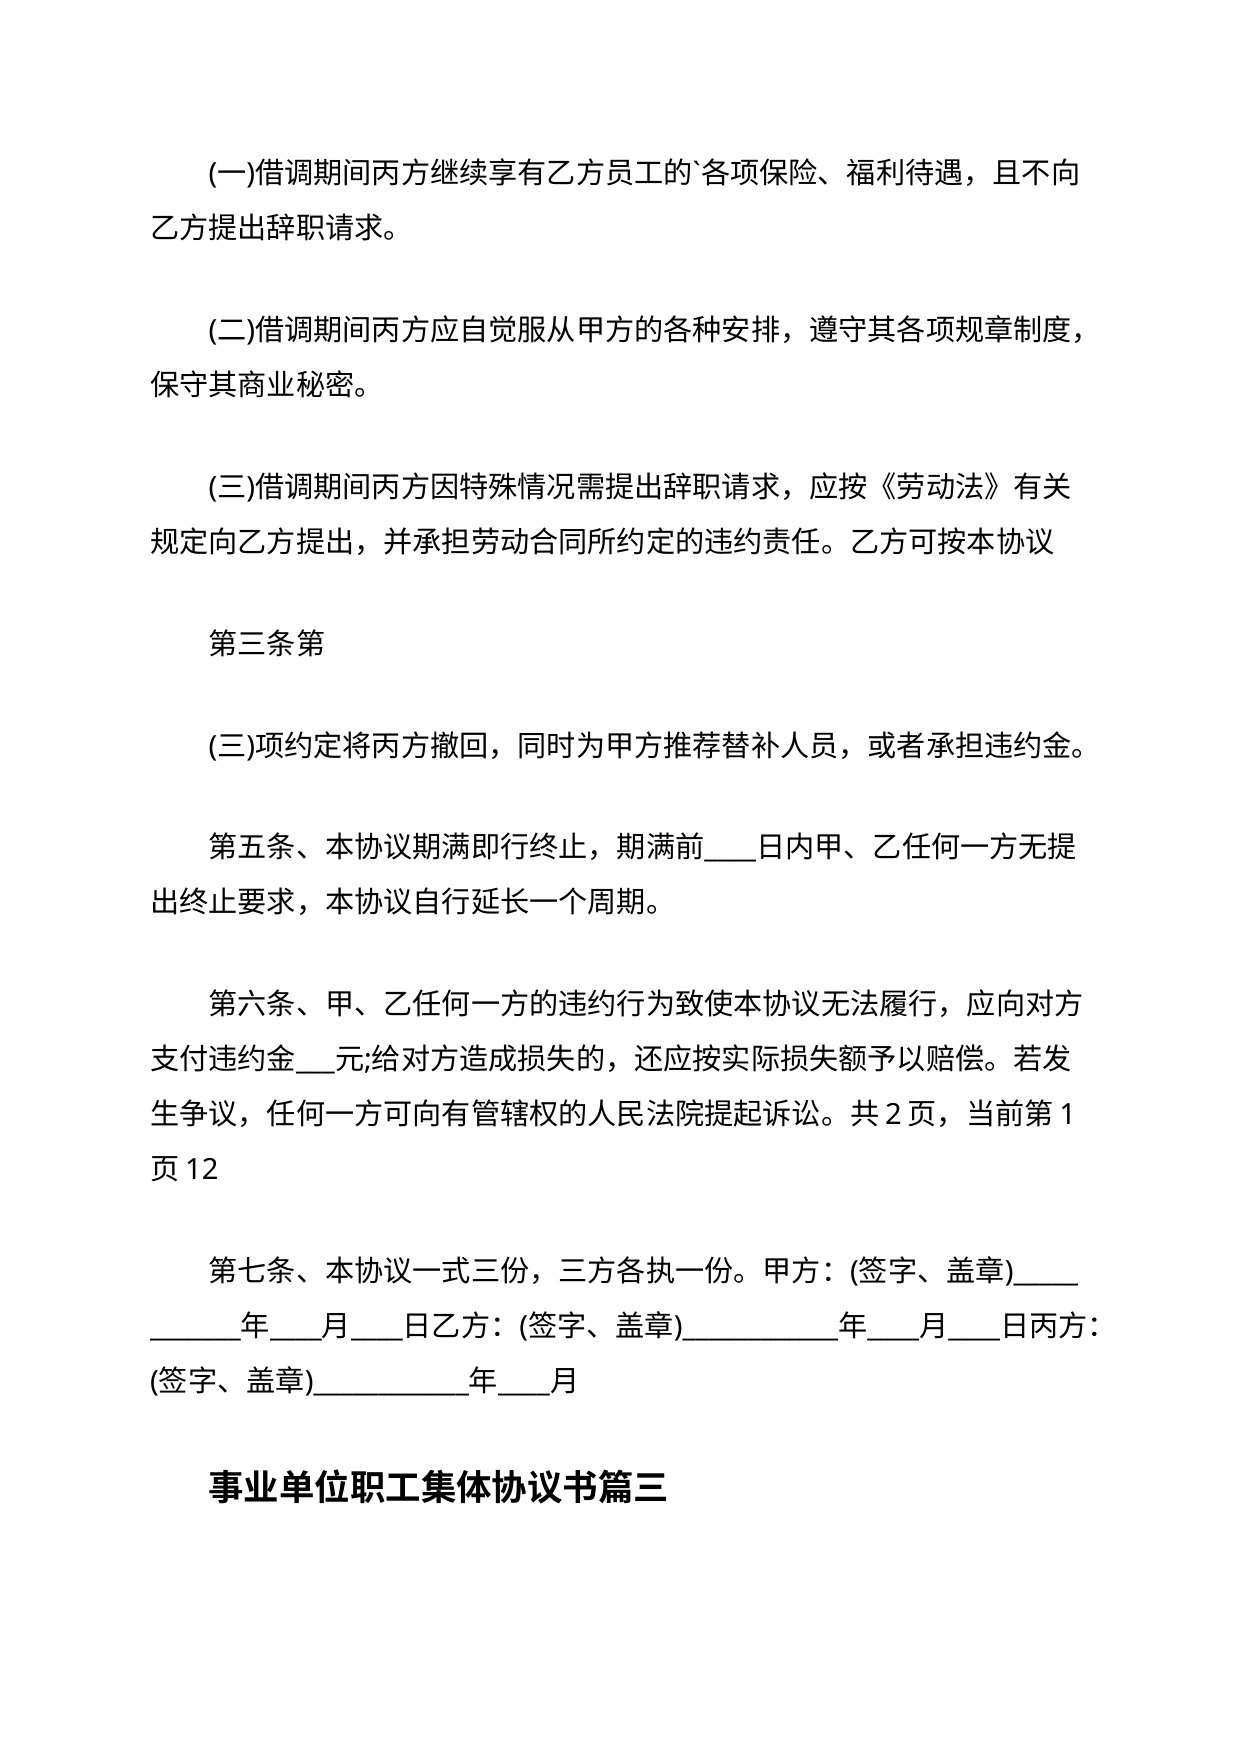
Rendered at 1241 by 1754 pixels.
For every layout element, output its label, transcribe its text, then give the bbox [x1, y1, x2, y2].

text 第五条、本协议期满即行终止，期满前____日内甲、乙任何一方无提出终止要求，本协议自行延长一个周期。 [150, 824, 1090, 921]
text (二)借调期间丙方应自觉服从甲方的各种安排，遵守其各项规章制度，保守其商业秘密。 [150, 307, 1090, 404]
text (三)项约定将丙方撤回，同时为甲方推荐替补人员，或者承担违约金。 [150, 722, 1090, 764]
text 第六条、甲、乙任何一方的违约行为致使本协议无法履行，应向对方支付违约金___元;给对方造成损失的，还应按实际损失额予以赔偿。若发生争议，任何一方可向有管辖权的人民法院提起诉讼。共2页，当前第1页12 [150, 981, 1090, 1188]
text 第七条、本协议一式三份，三方各执一份。甲方：(签字、盖章)____________年____月____日乙方：(签字、盖章)____________年____月____日丙方：(签字、盖章)____________年____月 [150, 1248, 1090, 1400]
text (三)借调期间丙方因特殊情况需提出辞职请求，应按《劳动法》有关规定向乙方提出，并承担劳动合同所约定的违约责任。乙方可按本协议 [150, 463, 1090, 561]
text (一)借调期间丙方继续享有乙方员工的`各项保险、福利待遇，且不向乙方提出辞职请求。 [150, 150, 1090, 247]
text 第三条第 [150, 620, 1090, 663]
text 事业单位职工集体协议书篇三 [150, 1460, 1090, 1511]
